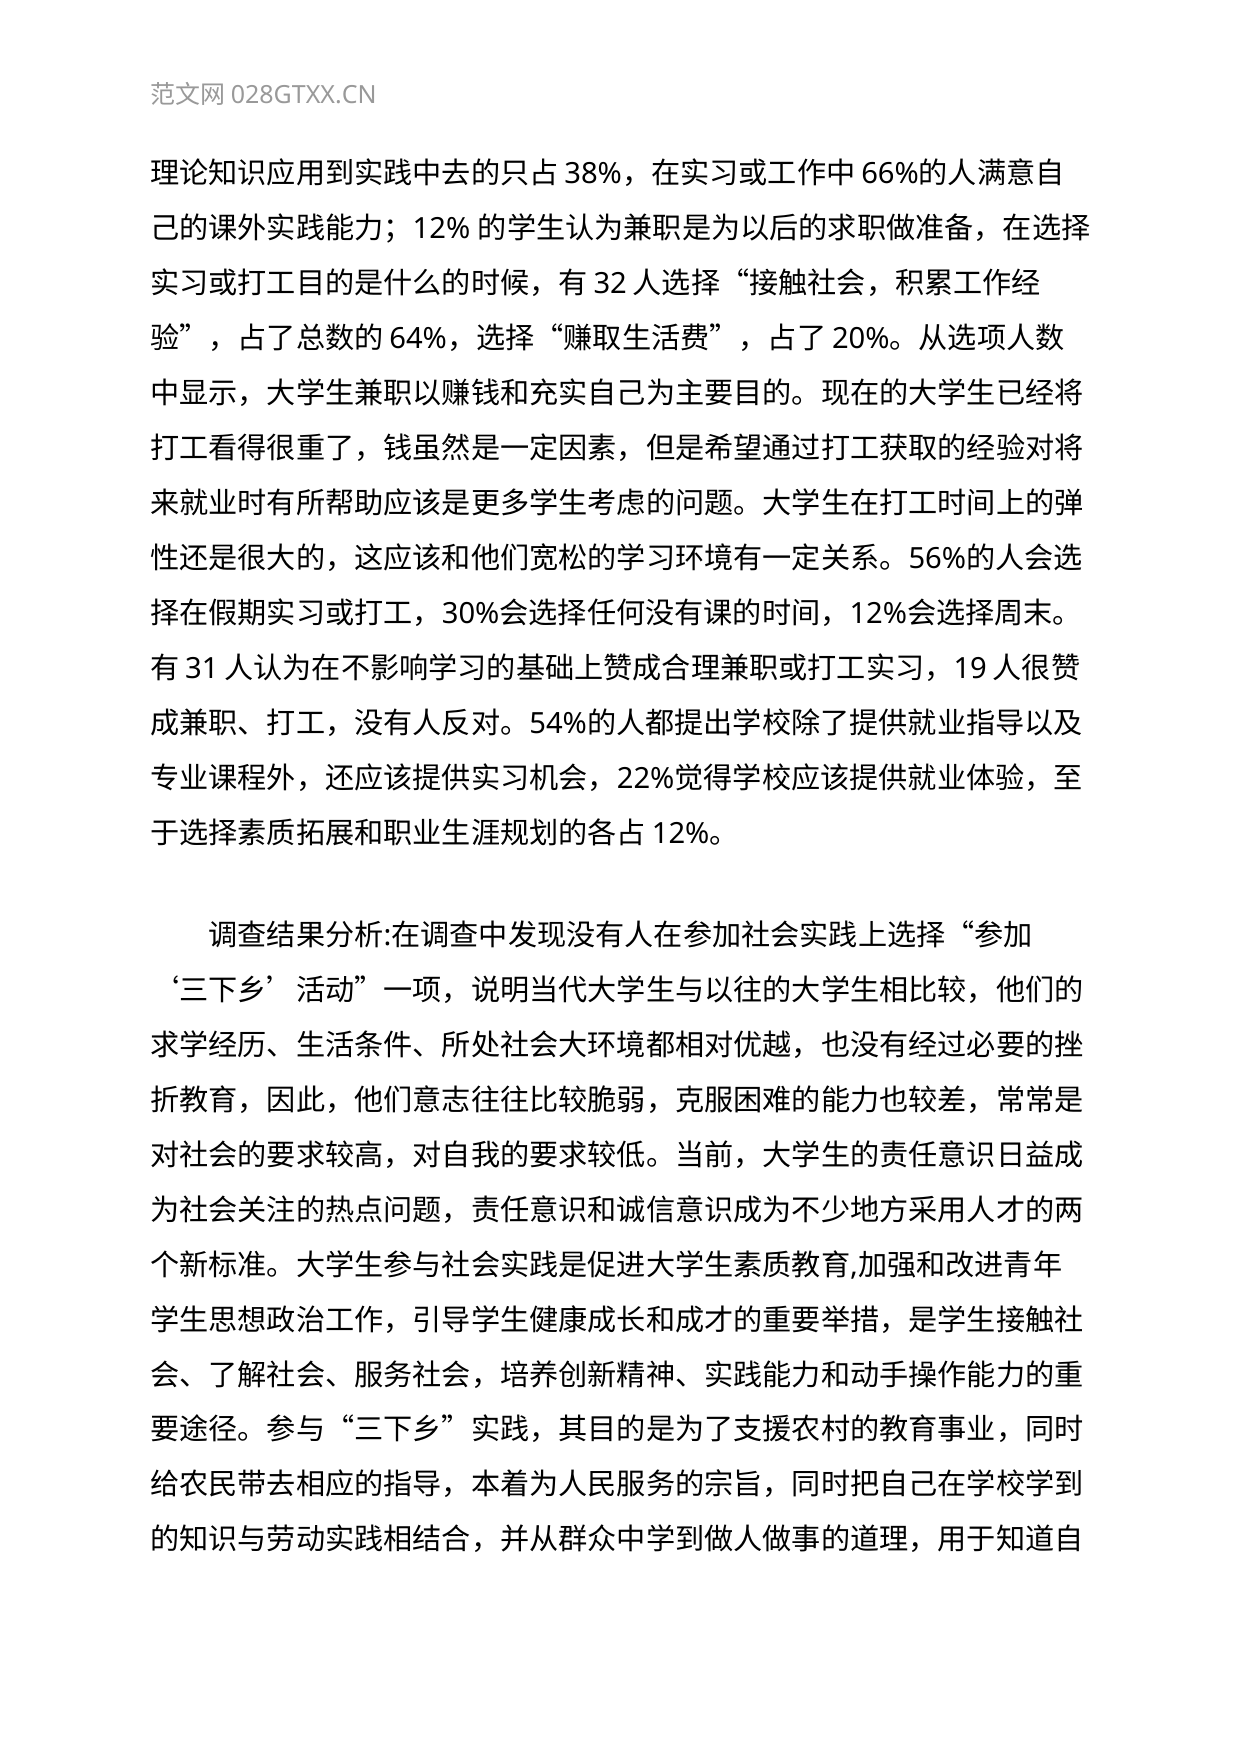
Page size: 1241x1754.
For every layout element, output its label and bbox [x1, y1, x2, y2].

text [150, 912, 1090, 1558]
text [150, 150, 1090, 852]
